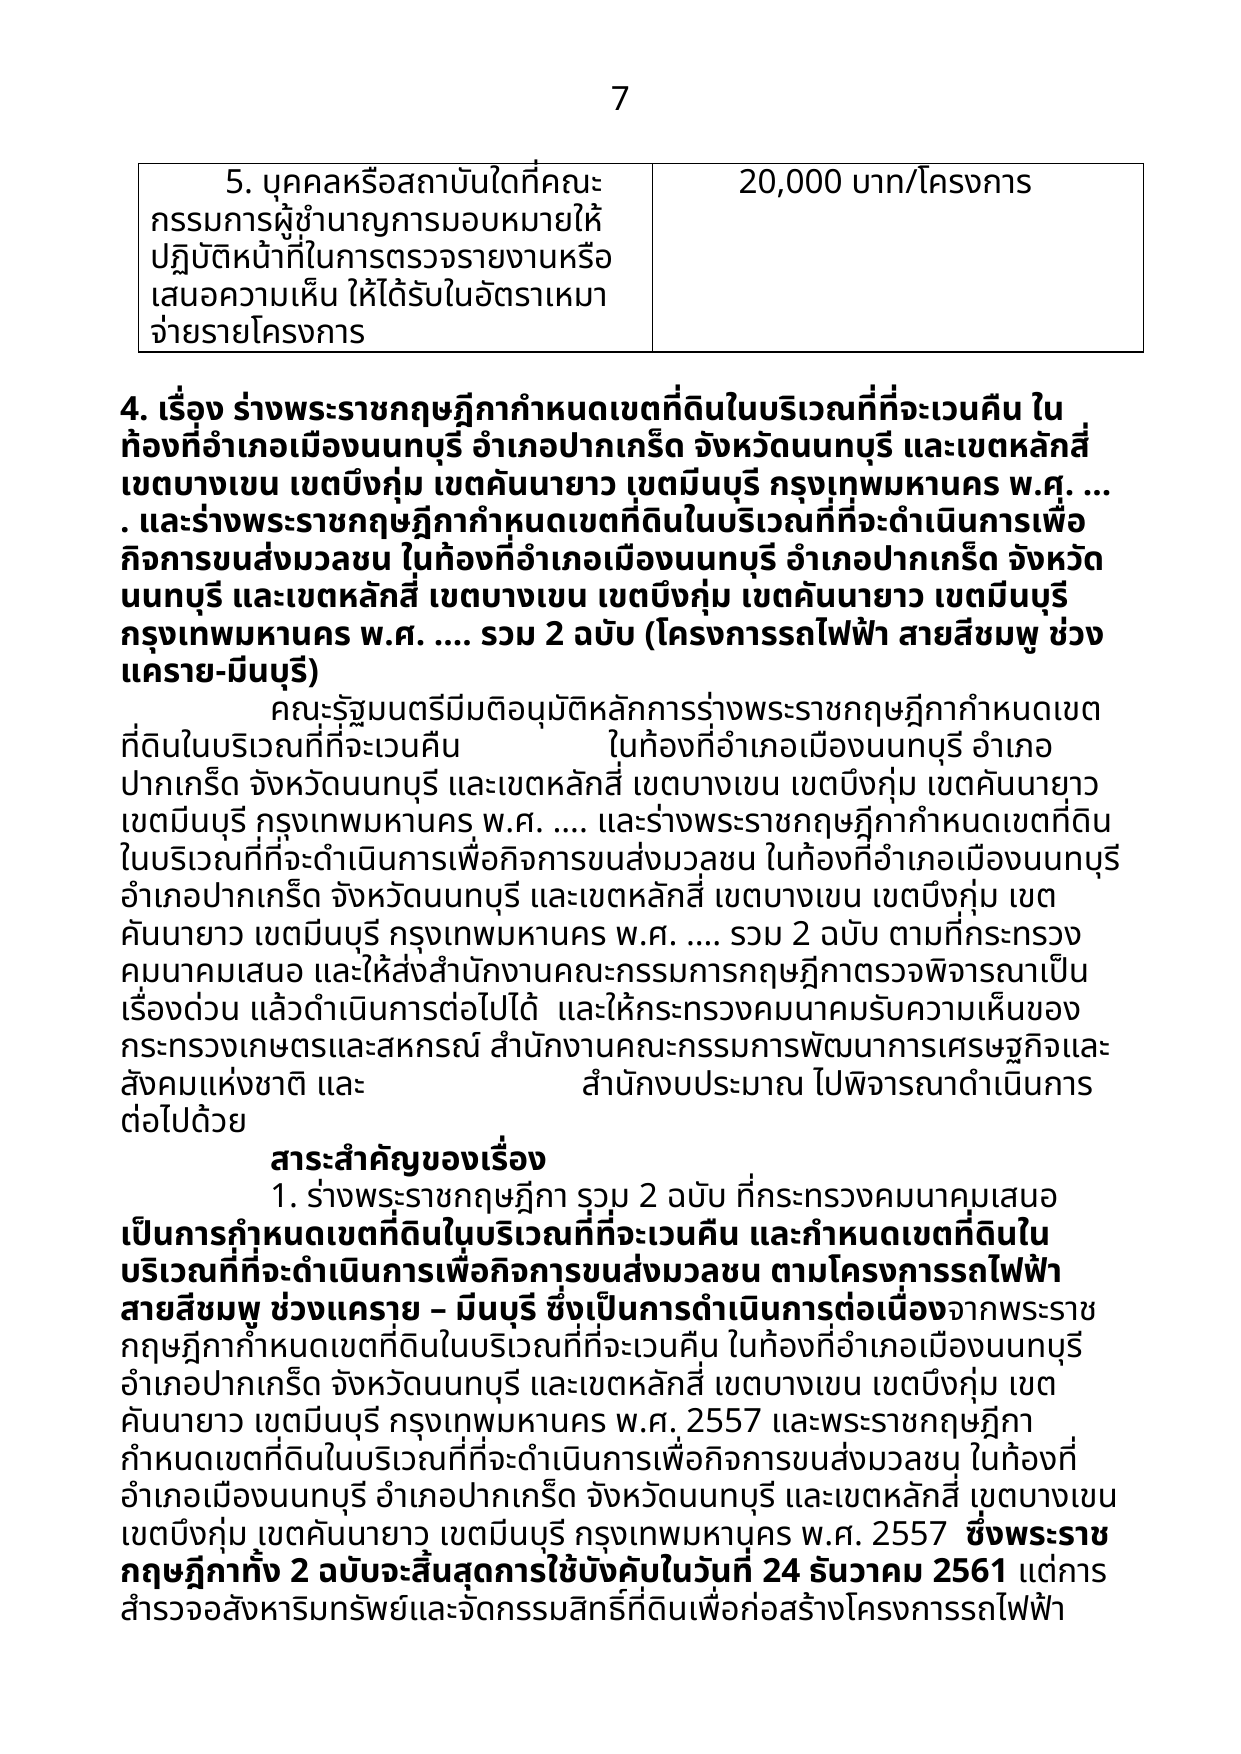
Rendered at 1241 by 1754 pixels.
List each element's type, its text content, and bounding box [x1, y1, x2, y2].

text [120, 1177, 1120, 1627]
table_cell 20,000 บาท/โครงการ [653, 164, 1143, 351]
text คณะรัฐมนตรีมีมติอนุมัติหลักการร่างพระราชกฤษฎีกากำหนดเขตที่ดินในบริเวณที่ที่จะเวนคืน ในท้องที่อำเภอเมืองนนทบุรี อำเภอปากเกร็ด จังหวัดนนทบุรี และเขตหลักสี่ เขตบางเขน เขตบึงกุ่ม เขตคันนายาว เขตมีนบุรี กรุงเทพมหานคร พ.ศ. …. และร่างพระราชกฤษฎีกากำหนดเขตที่ดินในบริเวณที่ที่จะดำเนินการเพื่อกิจการขนส่งมวลชน ในท้องที่อำเภอเมืองนนทบุรี อำเภอปากเกร็ด จังหวัดนนทบุรี และเขตหลักสี่ เขตบางเขน เขตบึงกุ่ม เขตคันนายาว เขตมีนบุรี กรุงเทพมหานคร พ.ศ. …. รวม 2 ฉบับ ตามที่กระทรวงคมนาคมเสนอ และให้ส่งสำนักงานคณะกรรมการกฤษฎีกาตรวจพิจารณาเป็นเรื่องด่วน แล้วดำเนินการต่อไปได้ และให้กระทรวงคมนาคมรับความเห็นของกระทรวงเกษตรและสหกรณ์ สำนักงานคณะกรรมการพัฒนาการเศรษฐกิจและสังคมแห่งชาติ และ สำนักงบประมาณ ไปพิจารณาดำเนินการต่อไปด้วย [120, 690, 1120, 1140]
table_cell 5. บุคคลหรือสถาบันใดที่คณะกรรมการผู้ชำนาญการมอบหมายให้ปฏิบัติหน้าที่ในการตรวจรายงานหรือเสนอความเห็น ให้ได้รับในอัตราเหมาจ่ายรายโครงการ [139, 164, 652, 351]
text สาระสำคัญของเรื่อง [120, 1140, 1120, 1177]
text 4. เรื่อง ร่างพระราชกฤษฎีกากำหนดเขตที่ดินในบริเวณที่ที่จะเวนคืน ในท้องที่อำเภอเมืองนนทบุรี อำเภอปากเกร็ด จังหวัดนนทบุรี และเขตหลักสี่ เขตบางเขน เขตบึงกุ่ม เขตคันนายาว เขตมีนบุรี กรุงเทพมหานคร พ.ศ. …. และร่างพระราชกฤษฎีกากำหนดเขตที่ดินในบริเวณที่ที่จะดำเนินการเพื่อกิจการขนส่งมวลชน ในท้องที่อำเภอเมืองนนทบุรี อำเภอปากเกร็ด จังหวัดนนทบุรี และเขตหลักสี่ เขตบางเขน เขตบึงกุ่ม เขตคันนายาว เขตมีนบุรี กรุงเทพมหานคร พ.ศ. …. รวม 2 ฉบับ (โครงการรถไฟฟ้า สายสีชมพู ช่วงแคราย-มีนบุรี) [120, 390, 1120, 690]
